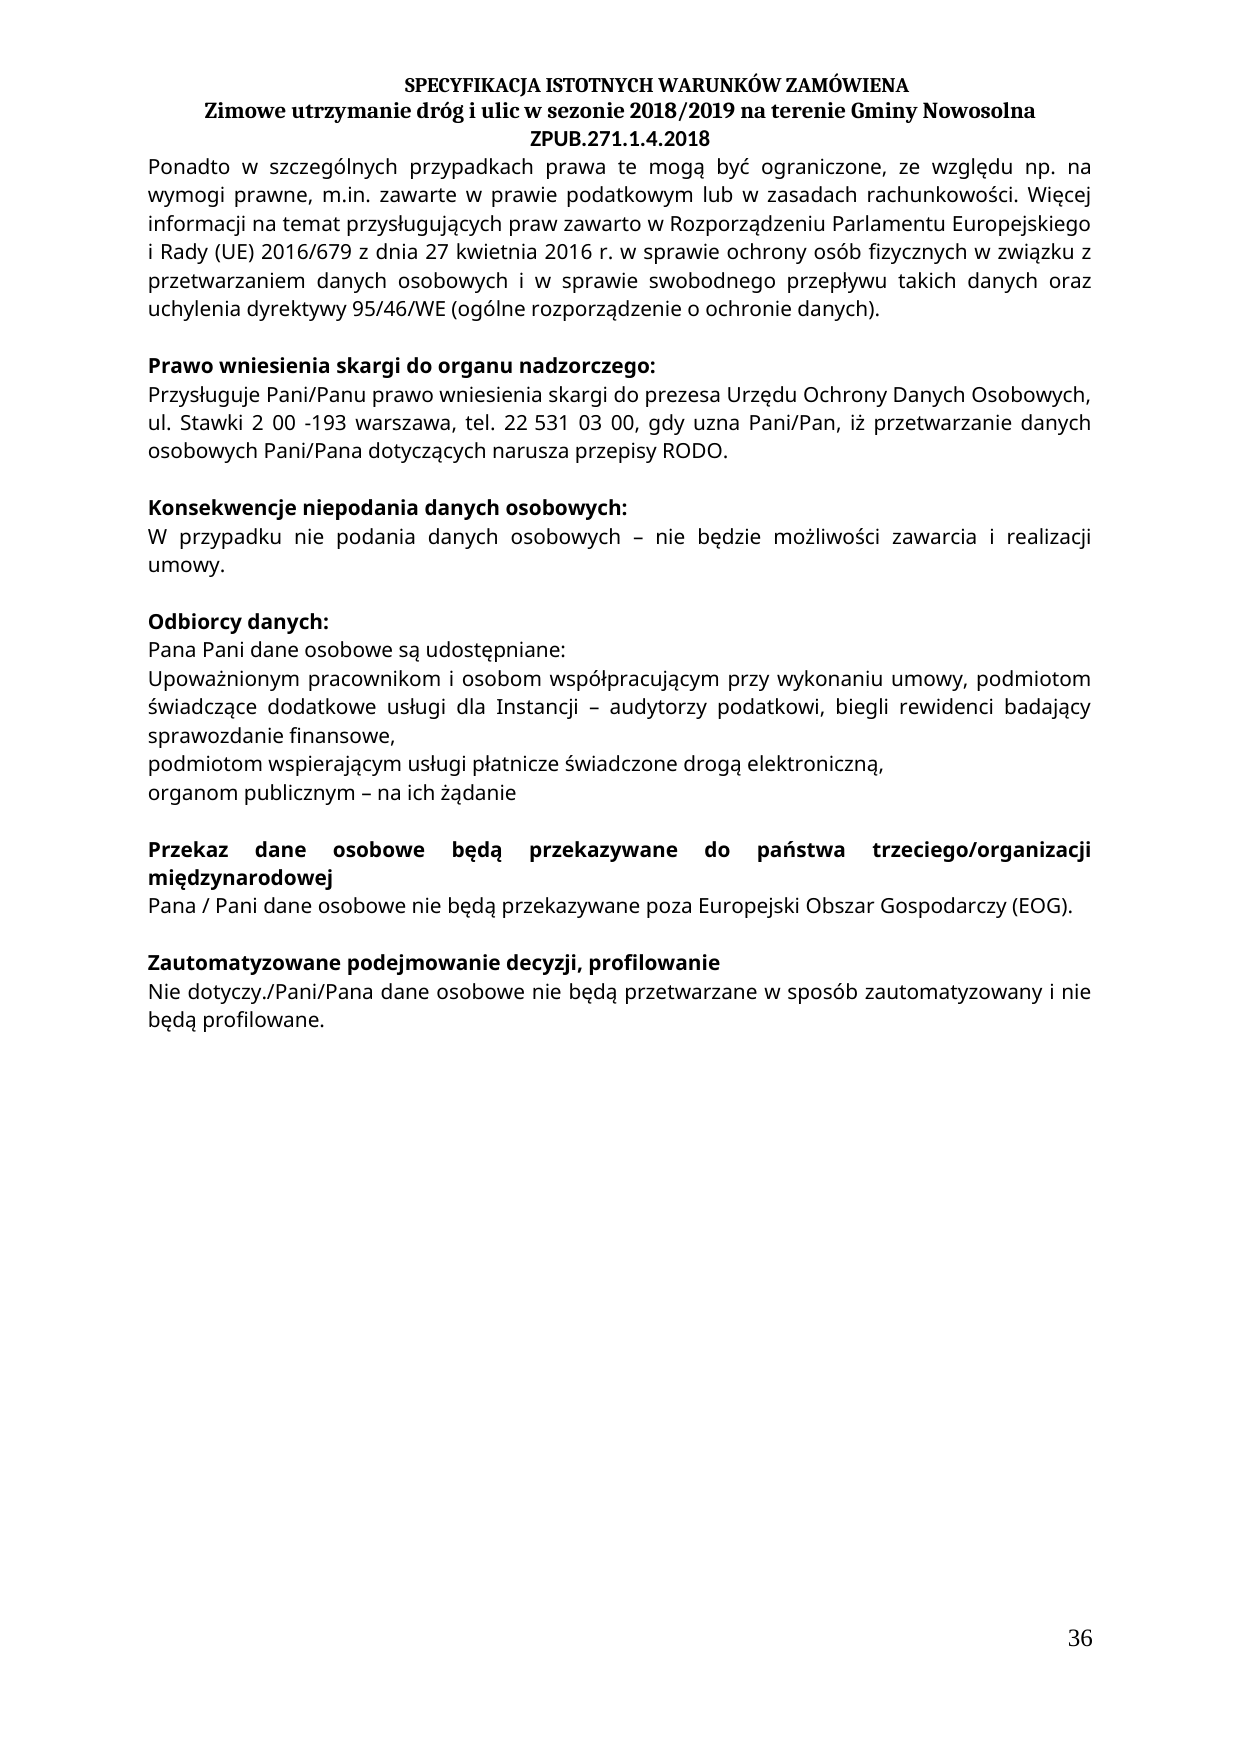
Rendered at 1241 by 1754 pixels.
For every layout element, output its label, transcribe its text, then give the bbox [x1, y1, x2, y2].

text Zautomatyzowane podejmowanie decyzji, profilowanie [148, 948, 1092, 977]
text Upoważnionym pracownikom i osobom współpracującym przy wykonaniu umowy, podmiotom świadczące dodatkowe usługi dla Instancji – audytorzy podatkowi, biegli rewidenci badający sprawozdanie finansowe, [148, 664, 1092, 749]
text Przysługuje Pani/Panu prawo wniesienia skargi do prezesa Urzędu Ochrony Danych Osobowych, ul. Stawki 2 00 -193 warszawa, tel. 22 531 03 00, gdy uzna Pani/Pan, iż przetwarzanie danych osobowych Pani/Pana dotyczących narusza przepisy RODO. [148, 380, 1092, 465]
text Ponadto w szczególnych przypadkach prawa te mogą być ograniczone, ze względu np. na wymogi prawne, m.in. zawarte w prawie podatkowym lub w zasadach rachunkowości. Więcej informacji na temat przysługujących praw zawarto w Rozporządzeniu Parlamentu Europejskiego i Rady (UE) 2016/679 z dnia 27 kwietnia 2016 r. w sprawie ochrony osób fizycznych w związku z przetwarzaniem danych osobowych i w sprawie swobodnego przepływu takich danych oraz uchylenia dyrektywy 95/46/WE (ogólne rozporządzenie o ochronie danych). [148, 152, 1092, 323]
text Pana / Pani dane osobowe nie będą przekazywane poza Europejski Obszar Gospodarczy (EOG). [148, 892, 1092, 920]
text Pana Pani dane osobowe są udostępniane: [148, 636, 1092, 664]
text podmiotom wspierającym usługi płatnicze świadczone drogą elektroniczną, [148, 749, 1092, 778]
text Konsekwencje niepodania danych osobowych: [148, 493, 1092, 522]
text Prawo wniesienia skargi do organu nadzorczego: [148, 351, 1092, 380]
text Odbiorcy danych: [148, 607, 1092, 636]
text Nie dotyczy./Pani/Pana dane osobowe nie będą przetwarzane w sposób zautomatyzowany i nie będą profilowane. [148, 977, 1092, 1034]
text Przekaz dane osobowe będą przekazywane do państwa trzeciego/organizacji międzynarodowej [148, 835, 1092, 892]
text organom publicznym – na ich żądanie [148, 778, 1092, 806]
text W przypadku nie podania danych osobowych – nie będzie możliwości zawarcia i realizacji umowy. [148, 522, 1092, 579]
